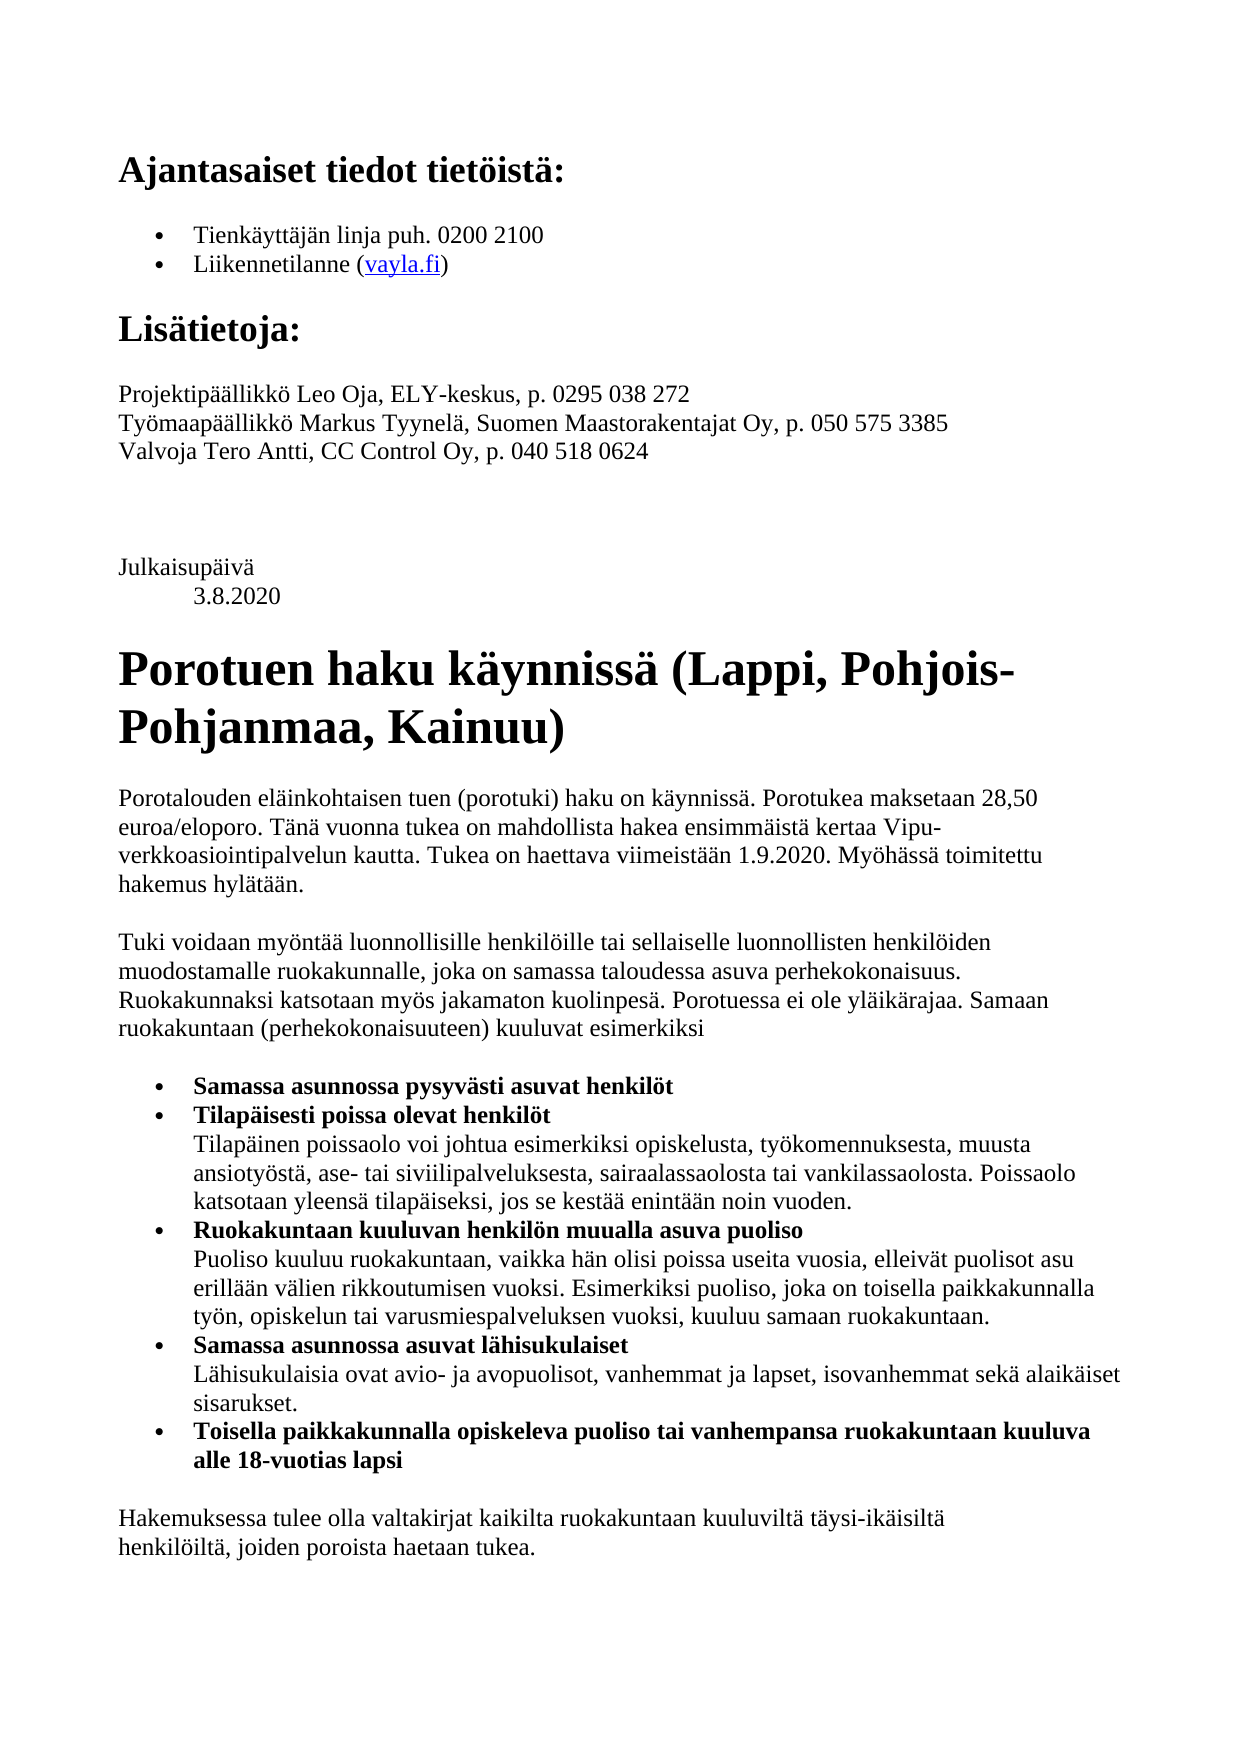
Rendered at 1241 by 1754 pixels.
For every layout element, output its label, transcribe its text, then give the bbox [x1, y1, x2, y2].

text Lisätietoja: [118, 307, 1122, 350]
text Julkaisupäivä [118, 552, 1122, 581]
text Projektipäällikkö Leo Oja, ELY-keskus, p. 0295 038 272 Työmaapäällikkö Markus Tyynelä, Suomen Maastorakentajat Oy, p. 050 575 3385 Valvoja Tero Antti, CC Control Oy, p. 040 518 0624 [118, 379, 1122, 465]
text 3.8.2020 [193, 581, 1122, 610]
text Hakemuksessa tulee olla valtakirjat kaikilta ruokakuntaan kuuluviltä täysi-ikäisiltä henkilöiltä, joiden poroista haetaan tukea. [118, 1503, 1122, 1561]
text Ajantasaiset tiedot tietöistä: [118, 148, 1122, 191]
text Porotalouden eläinkohtaisen tuen (porotuki) haku on käynnissä. Porotukea maksetaan 28,50 euroa/eloporo. Tänä vuonna tukea on mahdollista hakea ensimmäistä kertaa Vipu-verkkoasiointipalvelun kautta. Tukea on haettava viimeistään 1.9.2020. Myöhässä toimitettu hakemus hylätään. [118, 783, 1122, 898]
text Porotuen haku käynnissä (Lappi, Pohjois-Pohjanmaa, Kainuu) [118, 639, 1122, 754]
text Tuki voidaan myöntää luonnollisille henkilöille tai sellaiselle luonnollisten henkilöiden muodostamalle ruokakunnalle, joka on samassa taloudessa asuva perhekokonaisuus. Ruokakunnaksi katsotaan myös jakamaton kuolinpesä. Porotuessa ei ole yläikärajaa. Samaan ruokakuntaan (perhekokonaisuuteen) kuuluvat esimerkiksi [118, 927, 1122, 1042]
list Samassa asunnossa asuvat lähisukulaiset Lähisukulaisia ovat avio- ja avopuolisot, vanhemmat ja lapset, isovanhemmat sekä alaikäiset sisarukset. [156, 1330, 1122, 1416]
list Tilapäisesti poissa olevat henkilöt Tilapäinen poissaolo voi johtua esimerkiksi opiskelusta, työkomennuksesta, muusta ansiotyöstä, ase- tai siviilipalveluksesta, sairaalassaolosta tai vankilassaolosta. Poissaolo katsotaan yleensä tilapäiseksi, jos se kestää enintään noin vuoden. [156, 1100, 1122, 1215]
list Toisella paikkakunnalla opiskeleva puoliso tai vanhempansa ruokakuntaan kuuluva alle 18-vuotias lapsi [156, 1416, 1122, 1474]
list Liikennetilanne (vayla.fi) [156, 249, 1122, 277]
list Tienkäyttäjän linja puh. 0200 2100 [156, 220, 1122, 249]
list Samassa asunnossa pysyvästi asuvat henkilöt [156, 1071, 1122, 1100]
list Ruokakuntaan kuuluvan henkilön muualla asuva puoliso Puoliso kuuluu ruokakuntaan, vaikka hän olisi poissa useita vuosia, elleivät puolisot asu erillään välien rikkoutumisen vuoksi. Esimerkiksi puoliso, joka on toisella paikkakunnalla työn, opiskelun tai varusmiespalveluksen vuoksi, kuuluu samaan ruokakuntaan. [156, 1215, 1122, 1330]
